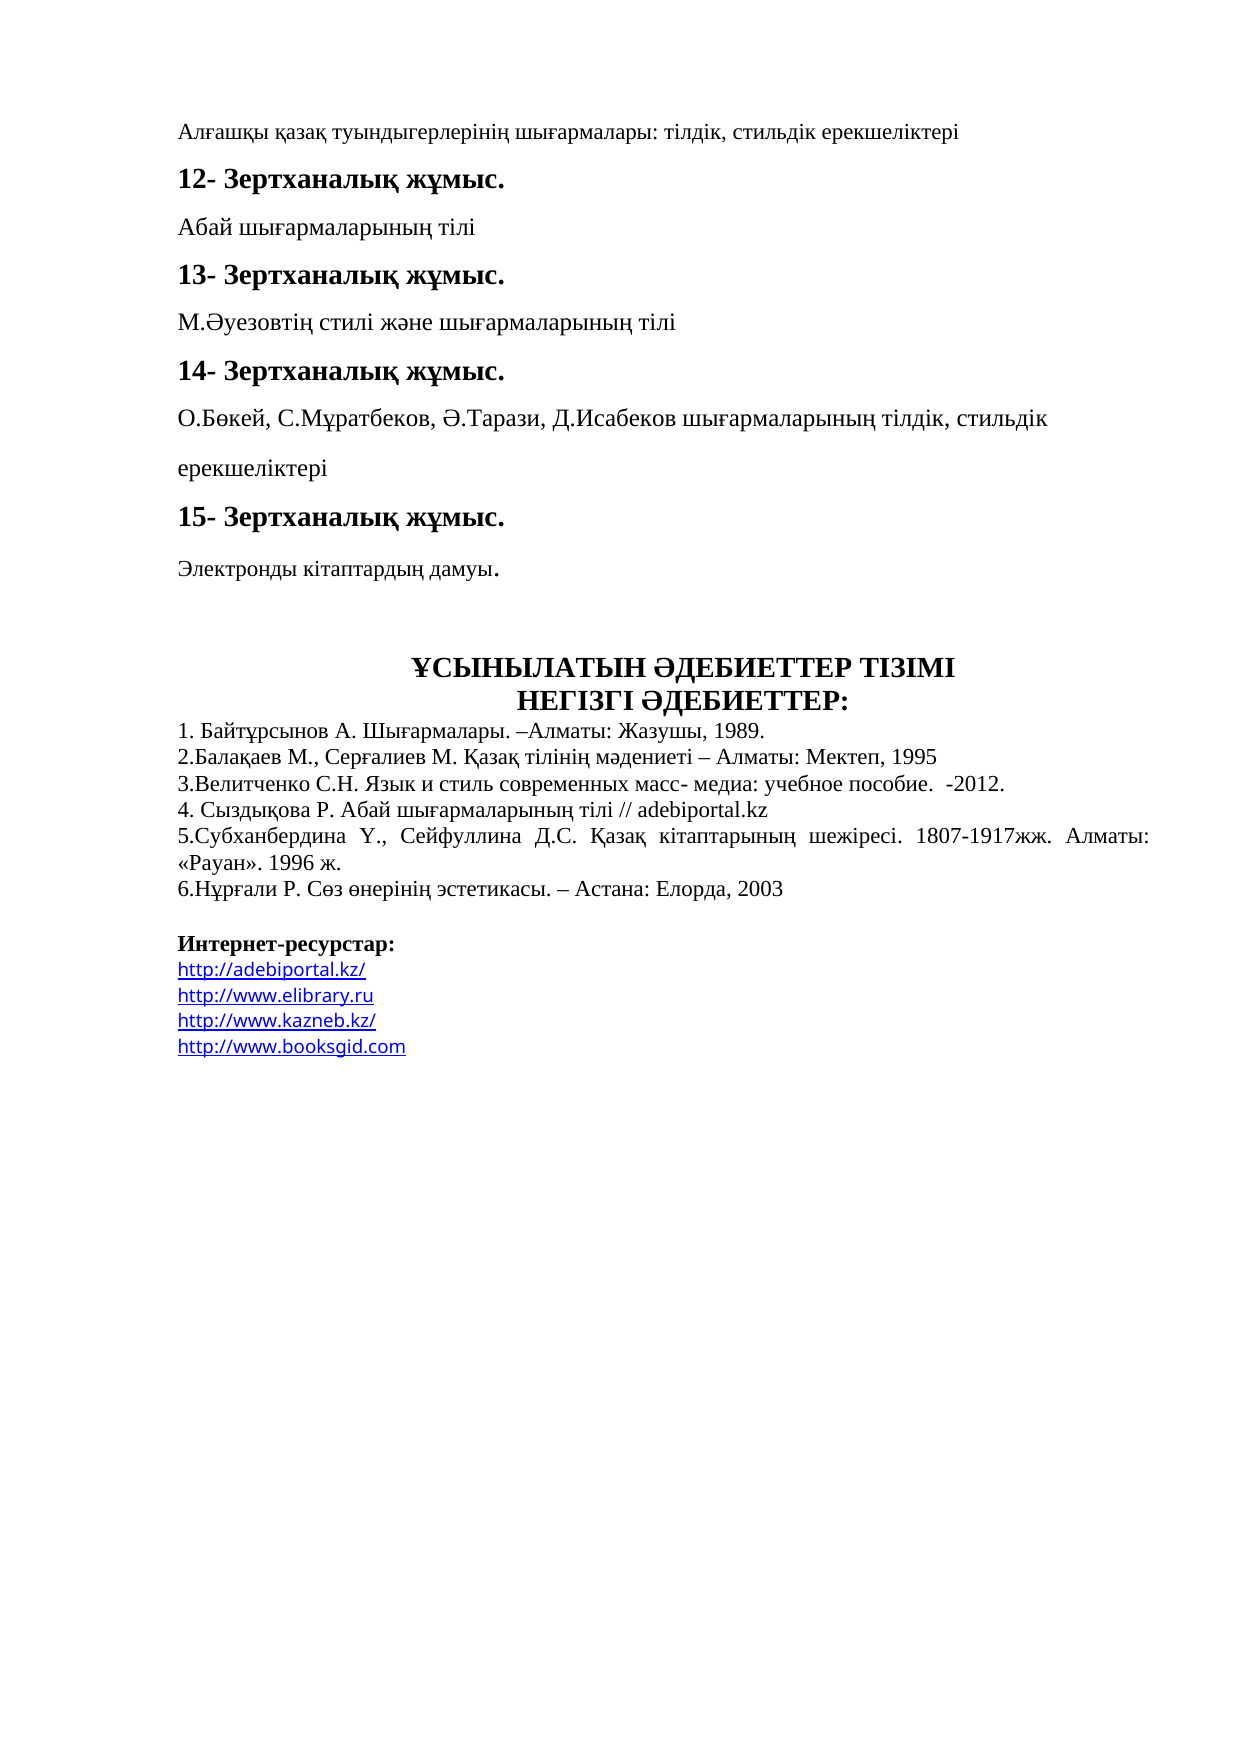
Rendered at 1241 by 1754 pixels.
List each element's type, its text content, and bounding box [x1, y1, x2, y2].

text 6.Нұрғали Р. Сөз өнерінің эстетикасы. – Астана: Елорда, 2003 [177, 875, 1152, 902]
text 14- Зертханалық жұмыс. [177, 353, 1152, 386]
text http://www.elibrary.ru [177, 982, 1152, 1008]
text О.Бөкей, С.Мұратбеков, Ә.Тарази, Д.Исабеков шығармаларының тілдік, стильдік ерекшеліктері [177, 403, 1152, 482]
text 12- Зертханалық жұмыс. [177, 161, 1152, 195]
text НЕГІЗГІ ӘДЕБИЕТТЕР: [215, 683, 1152, 717]
text http://adebiportal.kz/ [177, 957, 1152, 982]
text 2.Балақаев М., Серғалиев М. Қазақ тілінің мәдениеті – Алматы: Мектеп, 1995 [177, 743, 1152, 770]
text http://www.kazneb.kz/ [177, 1008, 1152, 1033]
text Алғашқы қазақ туындыгерлерінің шығармалары: тілдік, стильдік ерекшеліктері [177, 118, 1152, 144]
text 15- Зертханалық жұмыс. [177, 499, 1152, 533]
text 5.Субханбердина Ү., Сейфуллина Д.С. Қазақ кітаптарының шежіресі. 1807-1917жж. Алматы: «Рауан». 1996 ж. [177, 822, 1152, 875]
text Абай шығармаларының тілі [177, 212, 1152, 240]
text ҰСЫНЫЛАТЫН ӘДЕБИЕТТЕР ТІЗІМІ [215, 650, 1152, 683]
text Интернет-ресурстар: [177, 930, 1152, 957]
text 1. Байтұрсынов А. Шығармалары. –Алматы: Жазушы, 1989. [177, 717, 1152, 743]
text http://www.booksgid.com [177, 1033, 1152, 1059]
text М.Әуезовтің стилі және шығармаларының тілі [177, 307, 1152, 336]
text 4. Сыздықова Р. Абай шығармаларының тілі // adebiportal.kz [177, 796, 1152, 822]
text 13- Зертханалық жұмыс. [177, 257, 1152, 291]
text 3.Велитченко С.Н. Язык и стиль современных масс- медиа: учебное пособие. -2012. [177, 770, 1152, 796]
text Электронды кітаптардың дамуы. [177, 549, 1152, 583]
